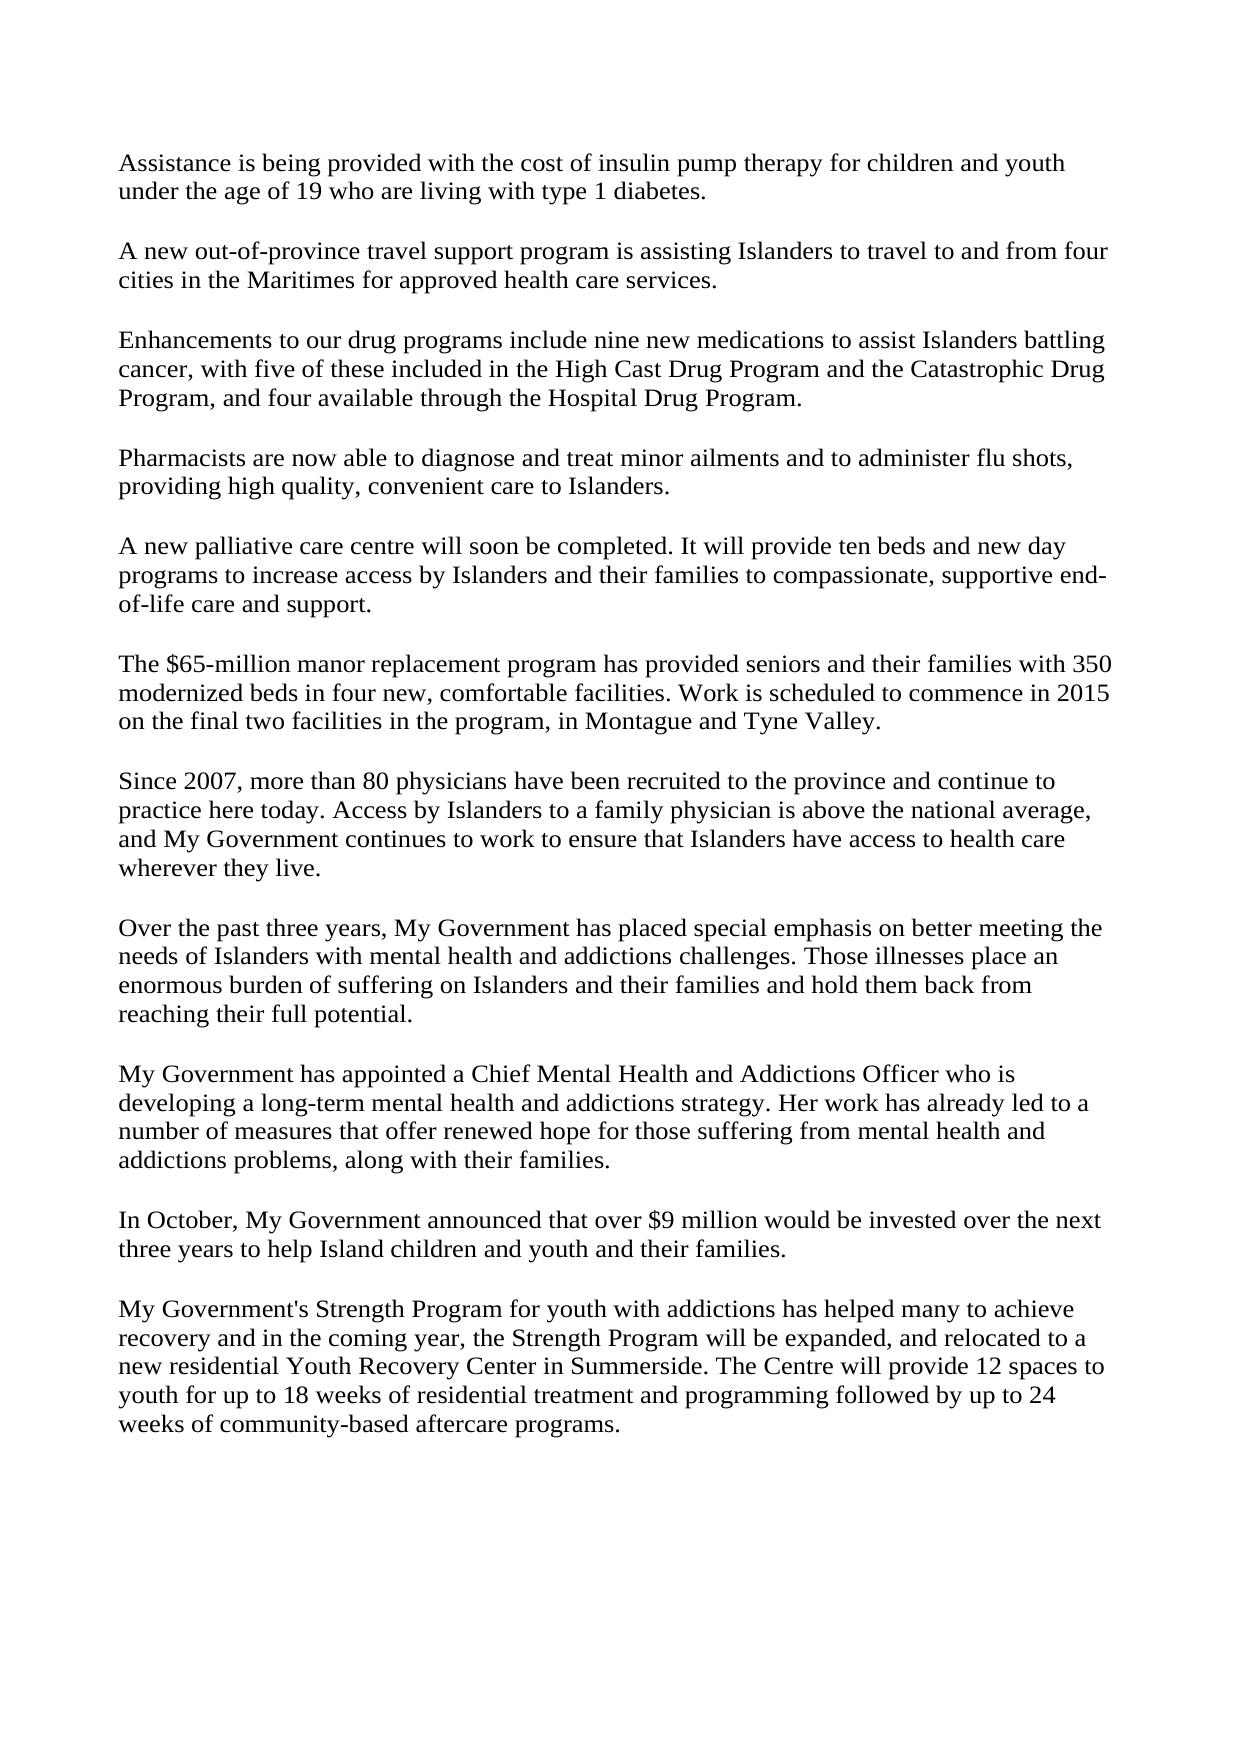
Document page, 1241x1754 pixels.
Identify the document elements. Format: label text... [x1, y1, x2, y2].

text In October, My Government announced that over $9 million would be invested over the next three years to help Island children and youth and their families. [118, 1205, 1122, 1263]
text Assistance is being provided with the cost of insulin pump therapy for children and youth under the age of 19 who are living with type 1 diabetes. [118, 148, 1122, 205]
text A new palliative care centre will soon be completed. It will provide ten beds and new day programs to increase access by Islanders and their families to compassionate, supportive end-of-life care and support. [118, 531, 1122, 618]
text My Government has appointed a Chief Mental Health and Addictions Officer who is developing a long-term mental health and addictions strategy. Her work has already led to a number of measures that offer renewed hope for those suffering from mental health and addictions problems, along with their families. [118, 1059, 1122, 1174]
text A new out-of-province travel support program is assisting Islanders to travel to and from four cities in the Maritimes for approved health care services. [118, 236, 1122, 294]
text Since 2007, more than 80 physicians have been recruited to the province and continue to practice here today. Access by Islanders to a family physician is above the national average, and My Government continues to work to ensure that Islanders have access to health care wherever they live. [118, 766, 1122, 881]
text My Government's Strength Program for youth with addictions has helped many to achieve recovery and in the coming year, the Strength Program will be expanded, and relocated to a new residential Youth Recovery Center in Summerside. The Centre will provide 12 spaces to youth for up to 18 weeks of residential treatment and programming followed by up to 24 weeks of community-based aftercare programs. [118, 1294, 1122, 1438]
text Pharmacists are now able to diagnose and treat minor ailments and to administer flu shots, providing high quality, convenient care to Islanders. [118, 443, 1122, 500]
text The $65-million manor replacement program has provided seniors and their families with 350 modernized beds in four new, comfortable facilities. Work is scheduled to commence in 2015 on the final two facilities in the program, in Montague and Tyne Valley. [118, 649, 1122, 735]
text Over the past three years, My Government has placed special emphasis on better meeting the needs of Islanders with mental health and addictions challenges. Those illnesses place an enormous burden of suffering on Islanders and their families and hold them back from reaching their full potential. [118, 913, 1122, 1028]
text Enhancements to our drug programs include nine new medications to assist Islanders battling cancer, with five of these included in the High Cast Drug Program and the Catastrophic Drug Program, and four available through the Hospital Drug Program. [118, 325, 1122, 411]
